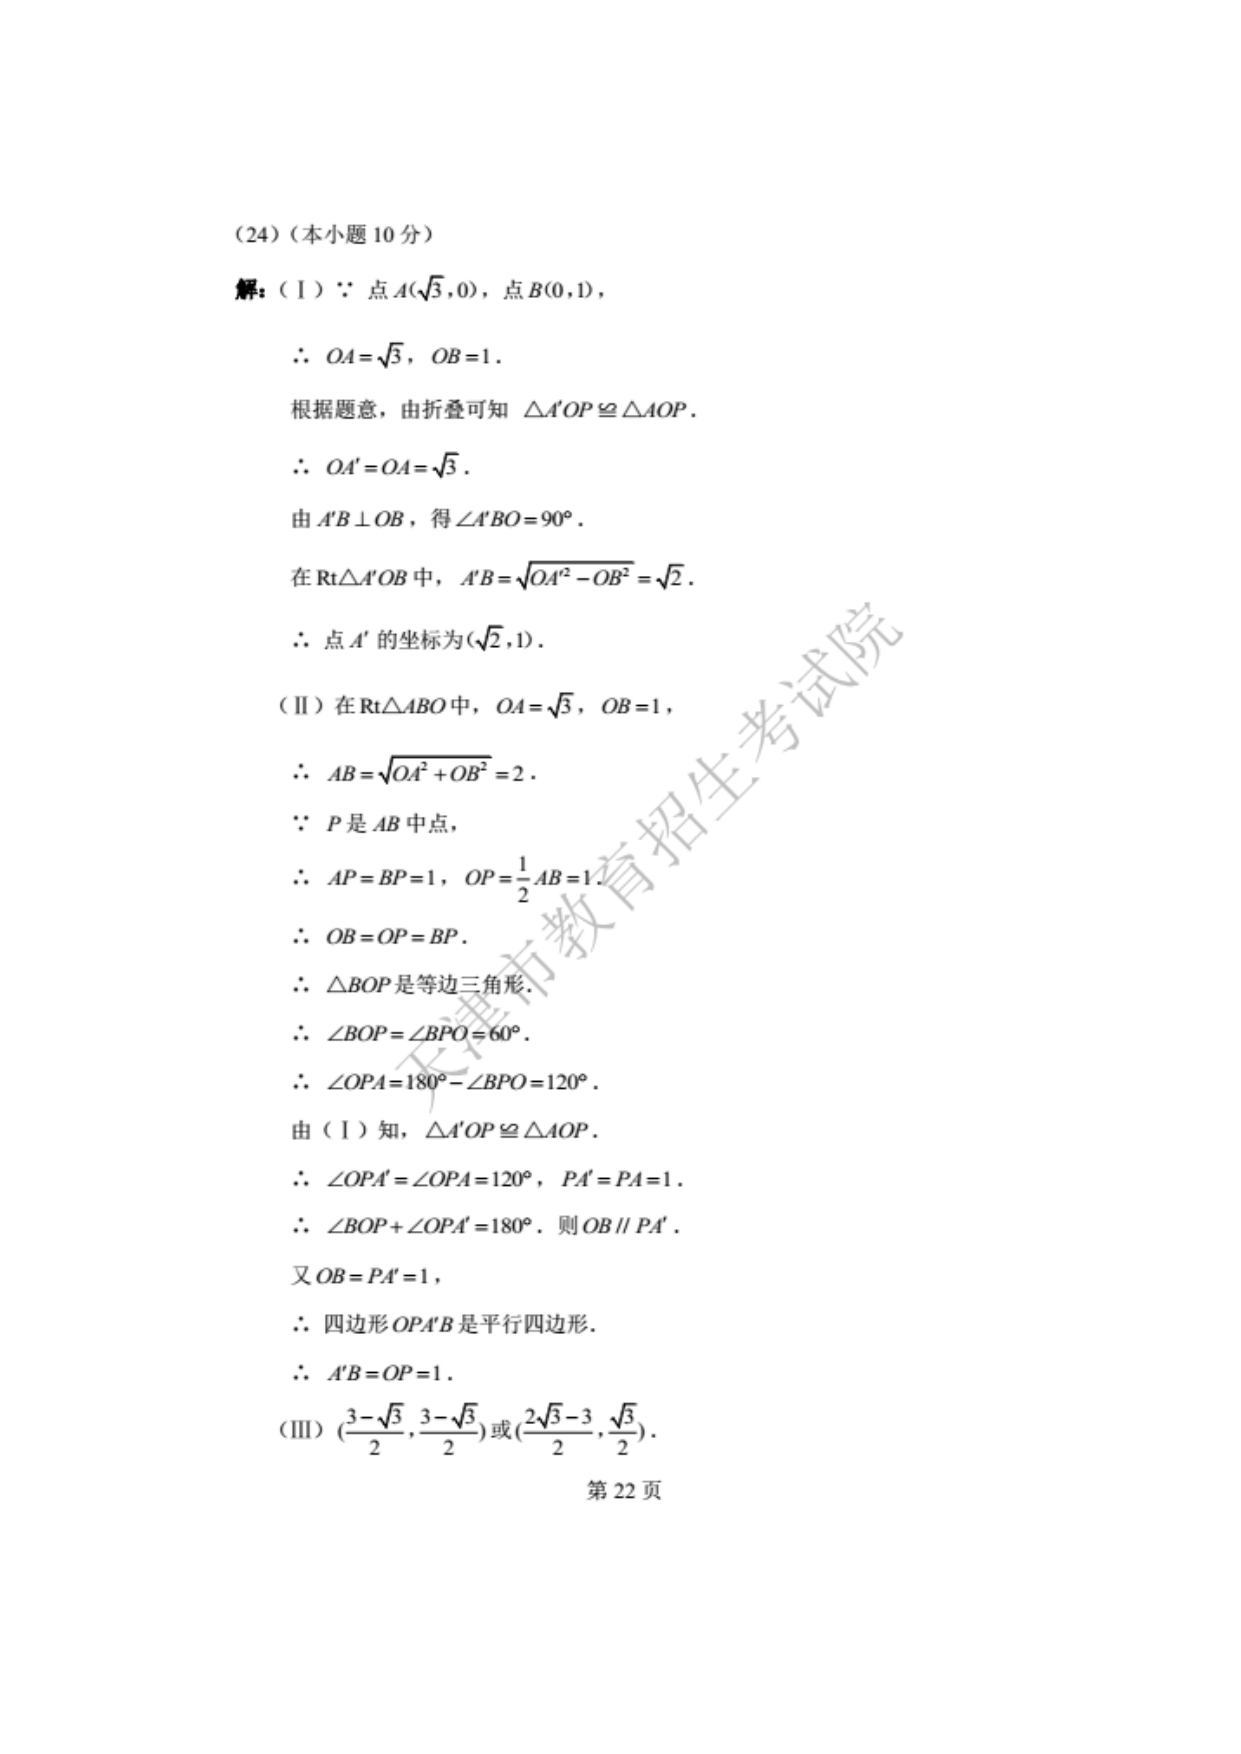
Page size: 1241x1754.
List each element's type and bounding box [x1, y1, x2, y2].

picture [187, 162, 1075, 1547]
